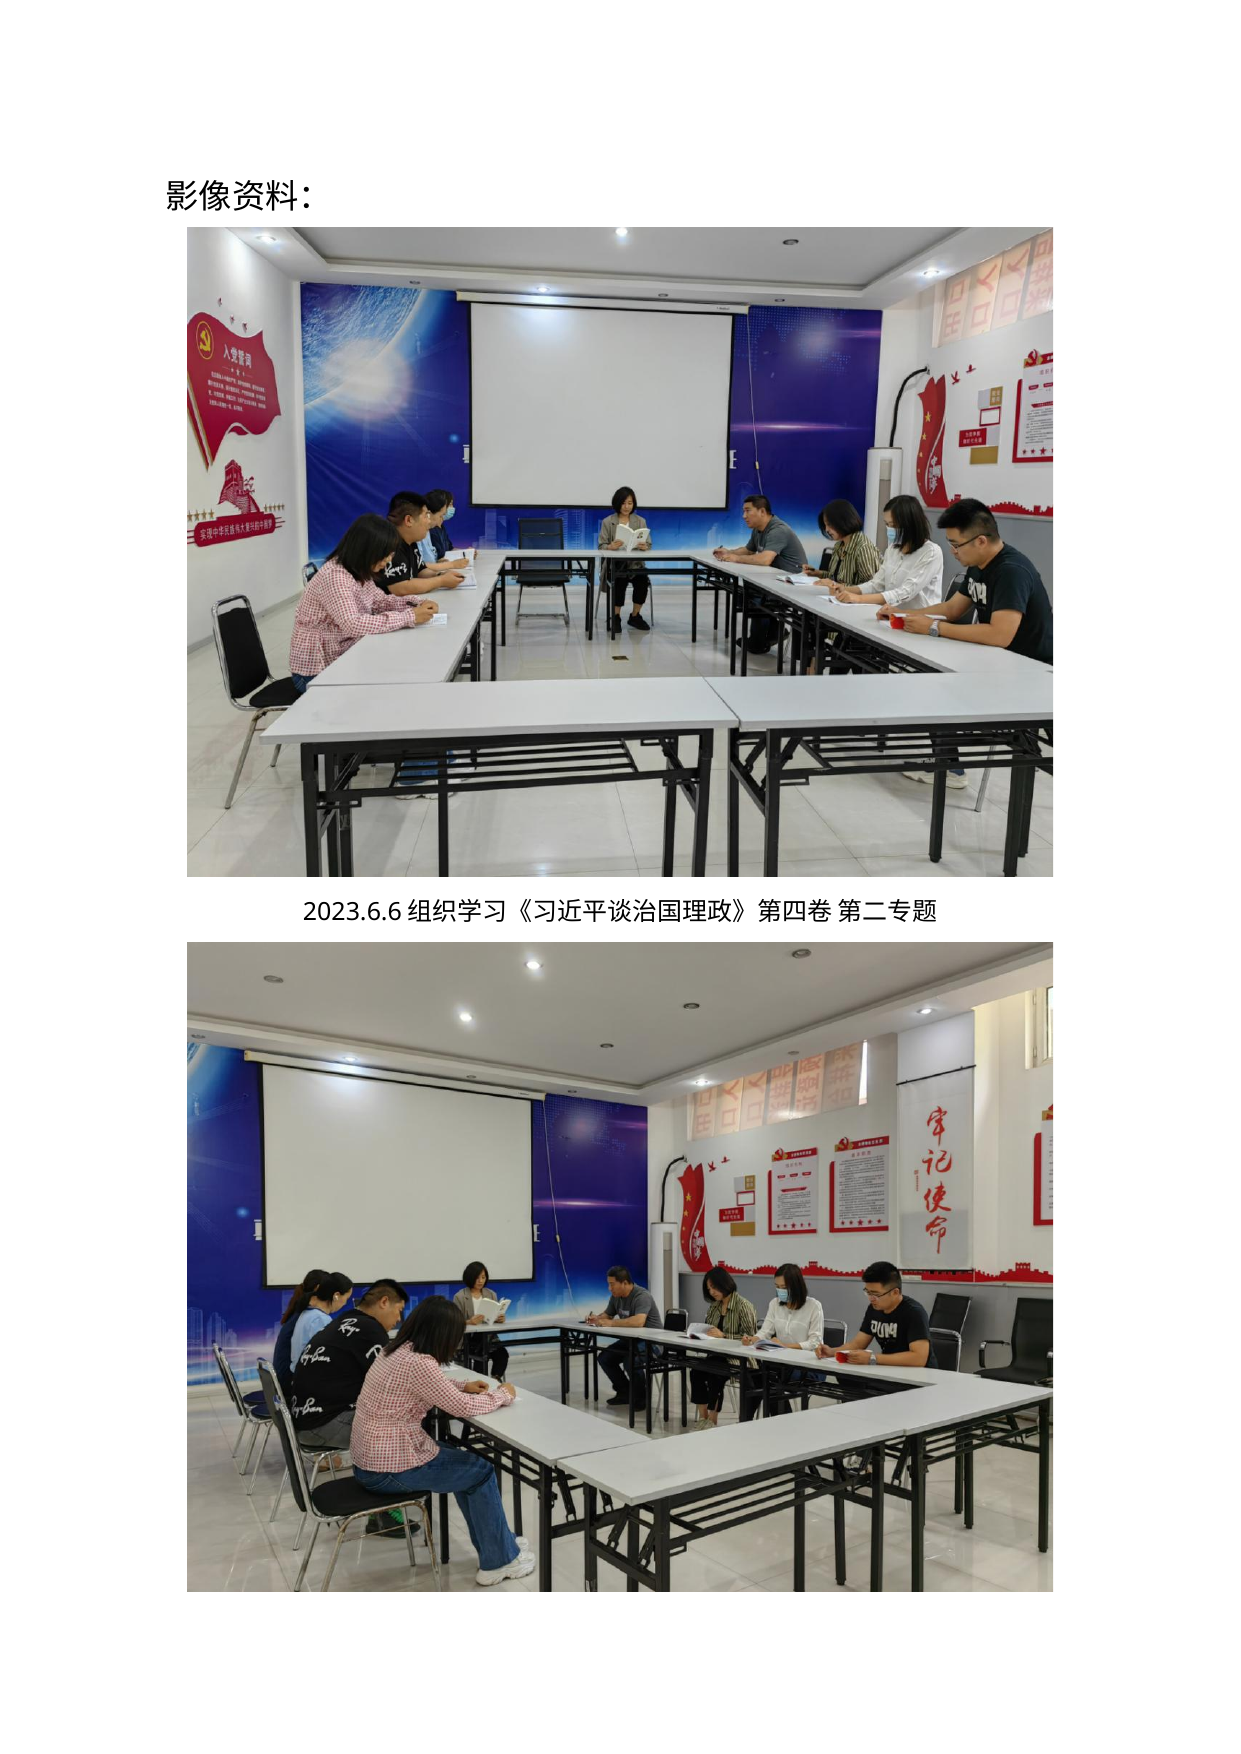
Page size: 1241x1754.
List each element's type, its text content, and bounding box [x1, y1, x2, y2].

picture [187, 942, 1054, 1592]
text 影像资料： [165, 162, 1075, 227]
picture [187, 227, 1054, 877]
text 2023.6.6组织学习《习近平谈治国理政》第四卷 第二专题 [165, 877, 1075, 942]
